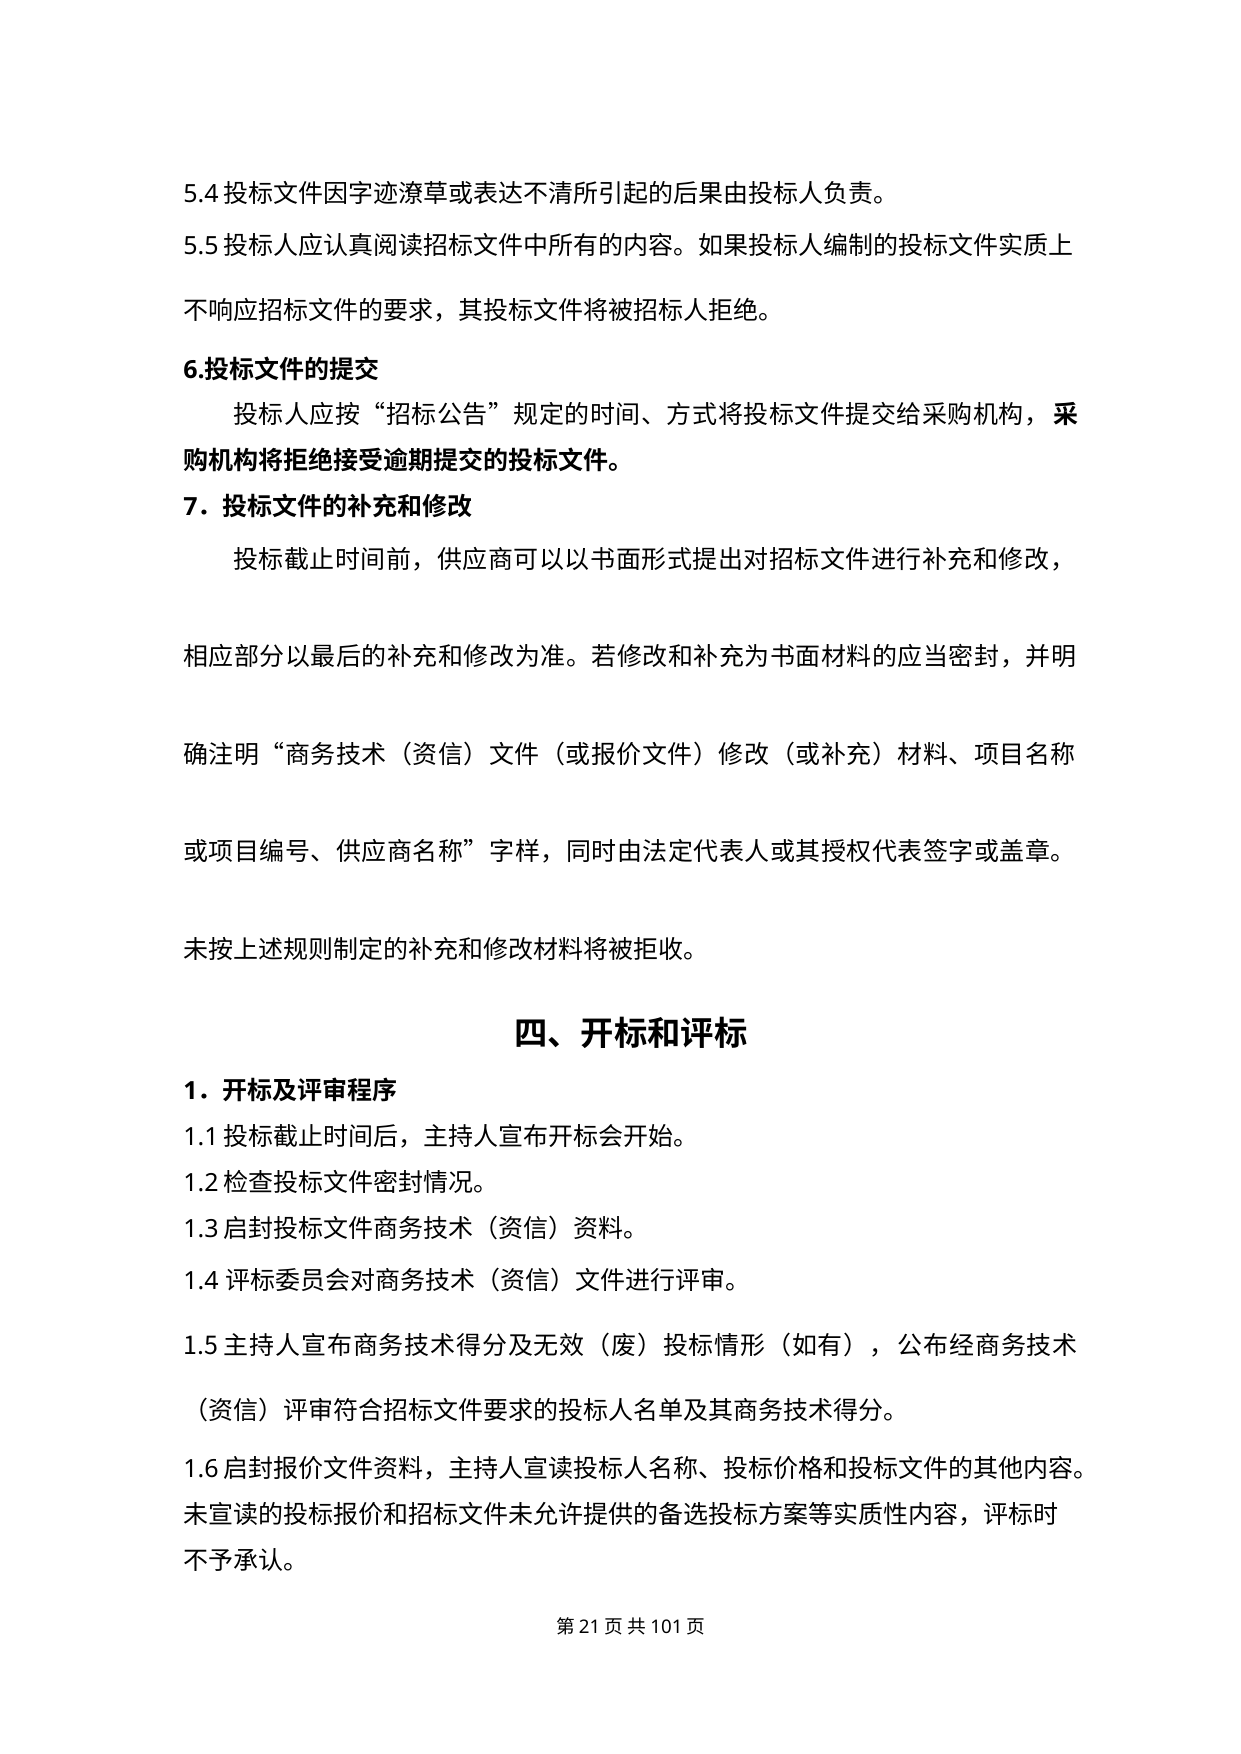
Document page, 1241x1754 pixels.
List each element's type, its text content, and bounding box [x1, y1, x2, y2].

text 四、开标和评标 [183, 998, 1078, 1063]
text 5.5投标人应认真阅读招标文件中所有的内容。如果投标人编制的投标文件实质上不响应招标文件的要求，其投标文件将被招标人拒绝。 [183, 211, 1078, 341]
text 1.2检查投标文件密封情况。 [183, 1154, 1078, 1200]
text 1.5主持人宣布商务技术得分及无效（废）投标情形（如有），公布经商务技术（资信）评审符合招标文件要求的投标人名单及其商务技术得分。 [183, 1311, 1078, 1441]
text 投标人应按“招标公告”规定的时间、方式将投标文件提交给采购机构，采购机构将拒绝接受逾期提交的投标文件。 [183, 387, 1078, 479]
text 7．投标文件的补充和修改 [183, 479, 1078, 525]
text 1.3启封投标文件商务技术（资信）资料。 [183, 1200, 1078, 1246]
text 1.4 评标委员会对商务技术（资信）文件进行评审。 [183, 1246, 1078, 1311]
text 1.1投标截止时间后，主持人宣布开标会开始。 [183, 1109, 1078, 1154]
text 投标截止时间前，供应商可以以书面形式提出对招标文件进行补充和修改，相应部分以最后的补充和修改为准。若修改和补充为书面材料的应当密封，并明确注明“商务技术（资信）文件（或报价文件）修改（或补充）材料、项目名称或项目编号、供应商名称”字样，同时由法定代表人或其授权代表签字或盖章。未按上述规则制定的补充和修改材料将被拒收。 [183, 525, 1078, 980]
text 1．开标及评审程序 [183, 1063, 1078, 1109]
text 6.投标文件的提交 [183, 341, 1078, 387]
text 5.4投标文件因字迹潦草或表达不清所引起的后果由投标人负责。 [183, 166, 1078, 211]
text 1.6启封报价文件资料，主持人宣读投标人名称、投标价格和投标文件的其他内容。未宣读的投标报价和招标文件未允许提供的备选投标方案等实质性内容，评标时不予承认。 [183, 1441, 1078, 1579]
